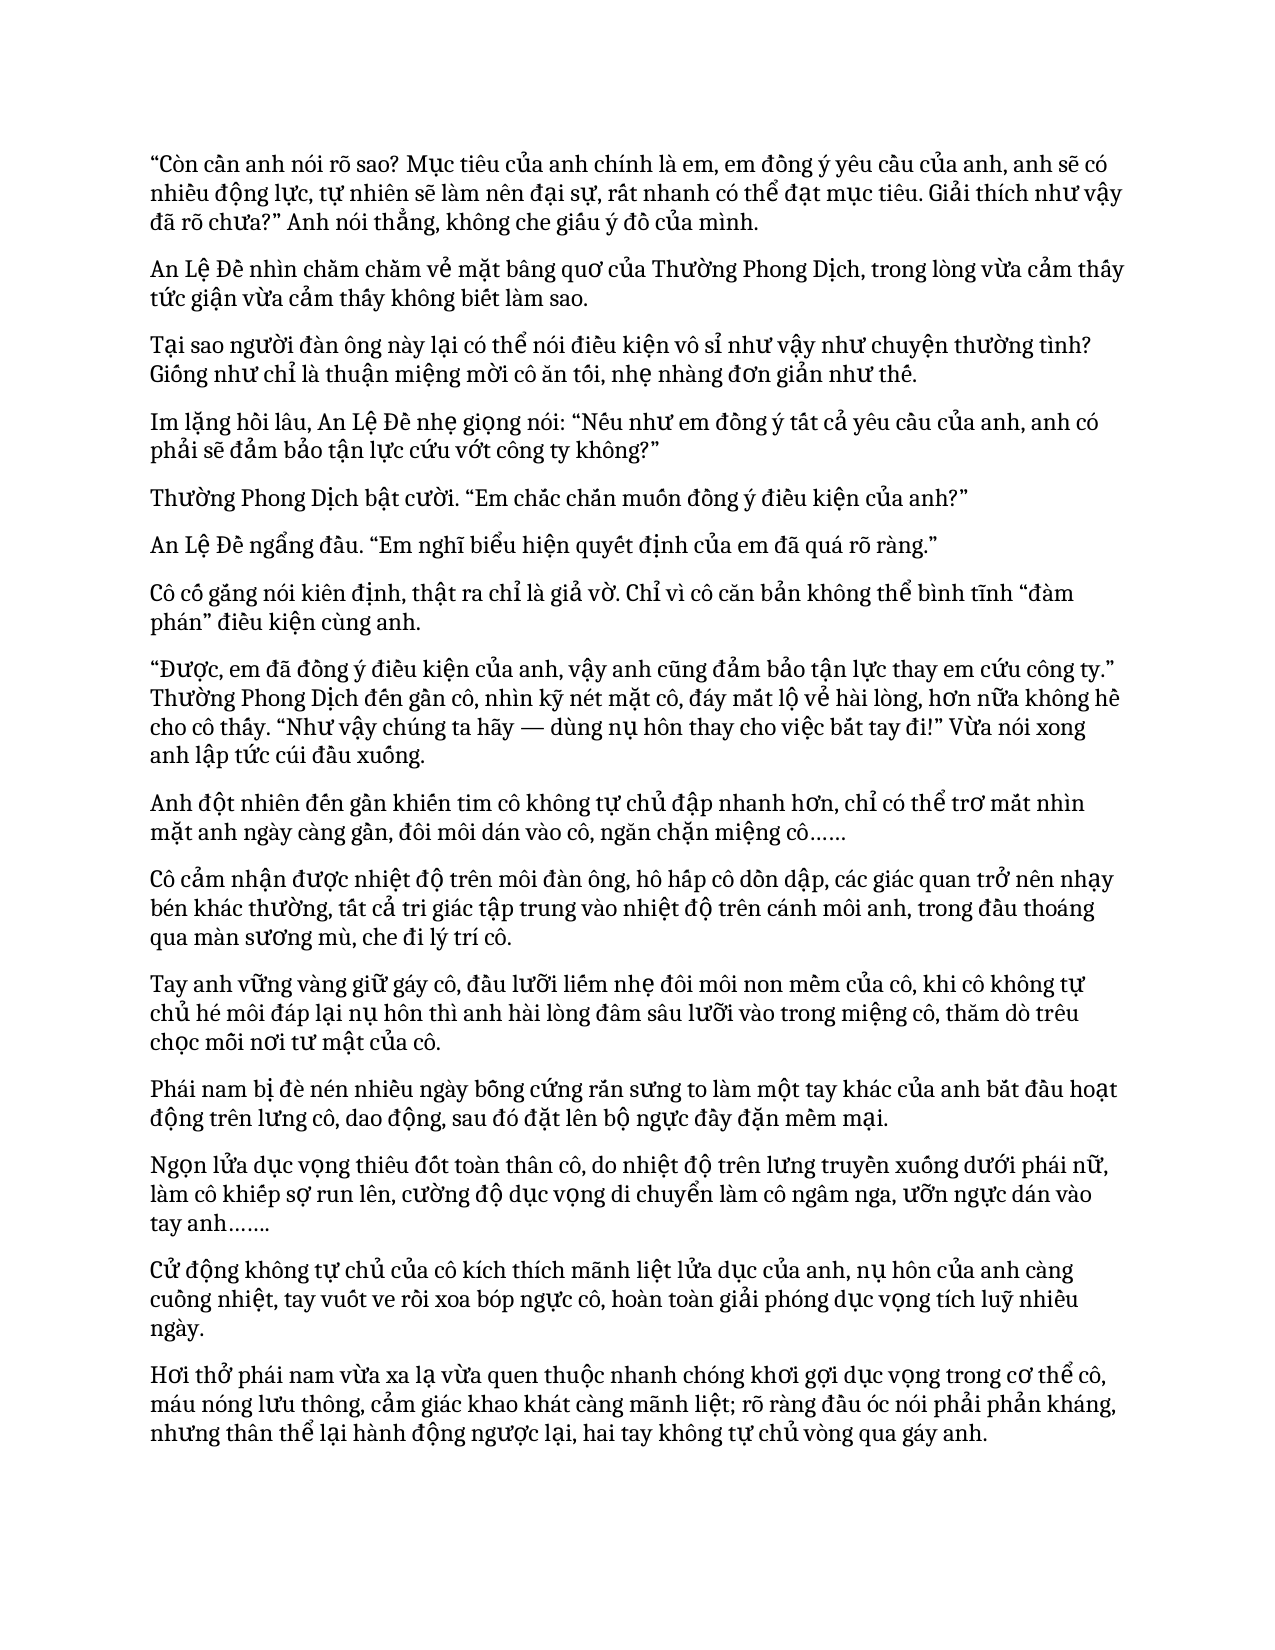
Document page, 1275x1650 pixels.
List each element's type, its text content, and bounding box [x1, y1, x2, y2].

text Cô cảm nhận được nhiệt độ trên môi đàn ông, hô hấp cô dồn dập, các giác quan trở nên nhạy bén khác thường, tất cả tri giác tập trung vào nhiệt độ trên cánh môi anh, trong đầu thoáng qua màn sương mù, che đi lý trí cô. [150, 865, 1125, 951]
text An Lệ Đề ngẩng đầu. “Em nghĩ biểu hiện quyết định của em đã quá rõ ràng.” [150, 531, 1125, 560]
text Ngọn lửa dục vọng thiêu đốt toàn thân cô, do nhiệt độ trên lưng truyền xuống dưới phái nữ, làm cô khiếp sợ run lên, cường độ dục vọng di chuyển làm cô ngâm nga, ưỡn ngực dán vào tay anh……. [150, 1151, 1125, 1237]
text Tại sao người đàn ông này lại có thể nói điều kiện vô sỉ như vậy như chuyện thường tình? Giống như chỉ là thuận miệng mời cô ăn tối, nhẹ nhàng đơn giản như thế. [150, 331, 1125, 389]
text Cô cố gắng nói kiên định, thật ra chỉ là giả vờ. Chỉ vì cô căn bản không thể bình tĩnh “đàm phán” điều kiện cùng anh. [150, 579, 1125, 636]
text An Lệ Đề nhìn chằm chằm vẻ mặt bâng quơ của Thường Phong Dịch, trong lòng vừa cảm thấy tức giận vừa cảm thấy không biết làm sao. [150, 255, 1125, 312]
text Tay anh vững vàng giữ gáy cô, đầu lưỡi liếm nhẹ đôi môi non mềm của cô, khi cô không tự chủ hé môi đáp lại nụ hôn thì anh hài lòng đâm sâu lưỡi vào trong miệng cô, thăm dò trêu chọc mỗi nơi tư mật của cô. [150, 970, 1125, 1056]
text Anh đột nhiên đến gần khiến tim cô không tự chủ đập nhanh hơn, chỉ có thể trơ mắt nhìn mặt anh ngày càng gần, đôi môi dán vào cô, ngăn chặn miệng cô…… [150, 789, 1125, 846]
text Cử động không tự chủ của cô kích thích mãnh liệt lửa dục của anh, nụ hôn của anh càng cuồng nhiệt, tay vuốt ve rồi xoa bóp ngực cô, hoàn toàn giải phóng dục vọng tích luỹ nhiều ngày. [150, 1256, 1125, 1342]
text “Được, em đã đồng ý điều kiện của anh, vậy anh cũng đảm bảo tận lực thay em cứu công ty.” Thường Phong Dịch đến gần cô, nhìn kỹ nét mặt cô, đáy mắt lộ vẻ hài lòng, hơn nữa không hề cho cô thấy. “Như vậy chúng ta hãy — dùng nụ hôn thay cho việc bắt tay đi!” Vừa nói xong anh lập tức cúi đầu xuống. [150, 655, 1125, 770]
text Hơi thở phái nam vừa xa lạ vừa quen thuộc nhanh chóng khơi gợi dục vọng trong cơ thể cô, máu nóng lưu thông, cảm giác khao khát càng mãnh liệt; rõ ràng đầu óc nói phải phản kháng, nhưng thân thể lại hành động ngược lại, hai tay không tự chủ vòng qua gáy anh. [150, 1361, 1125, 1447]
text “Còn cần anh nói rõ sao? Mục tiêu của anh chính là em, em đồng ý yêu cầu của anh, anh sẽ có nhiều động lực, tự nhiên sẽ làm nên đại sự, rất nhanh có thể đạt mục tiêu. Giải thích như vậy đã rõ chưa?” Anh nói thẳng, không che giấu ý đồ của mình. [150, 150, 1125, 236]
text Phái nam bị đè nén nhiều ngày bỗng cứng rắn sưng to làm một tay khác của anh bắt đầu hoạt động trên lưng cô, dao động, sau đó đặt lên bộ ngực đầy đặn mềm mại. [150, 1075, 1125, 1132]
text Im lặng hồi lâu, An Lệ Đề nhẹ giọng nói: “Nếu như em đồng ý tất cả yêu cầu của anh, anh có phải sẽ đảm bảo tận lực cứu vớt công ty không?” [150, 407, 1125, 465]
text Thường Phong Dịch bật cười. “Em chắc chắn muốn đồng ý điều kiện của anh?” [150, 484, 1125, 512]
